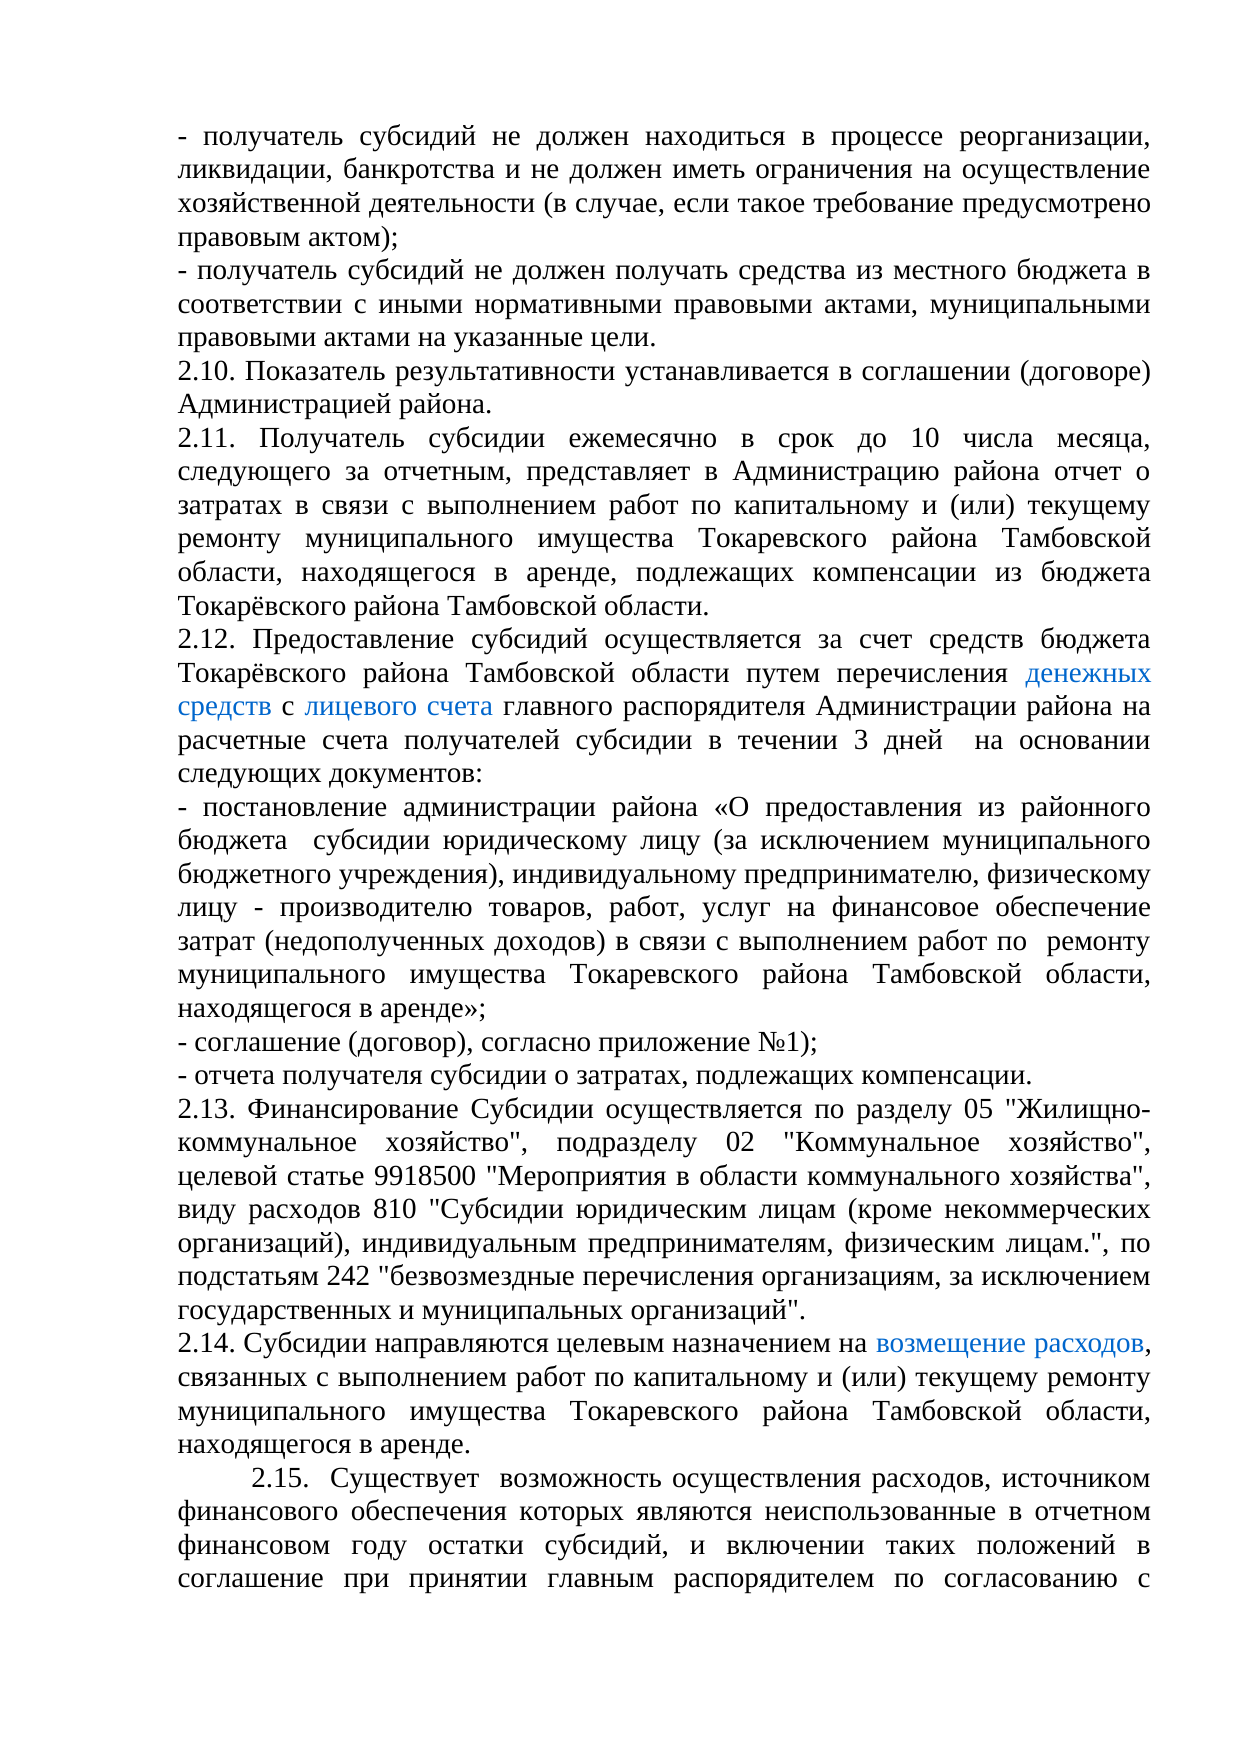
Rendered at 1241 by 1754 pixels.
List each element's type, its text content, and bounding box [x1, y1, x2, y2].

text - постановление администрации района «О предоставления из районного бюджета субсидии юридическому лицу (за исключением муниципального бюджетного учреждения), индивидуальному предпринимателю, физическому лицу - производителю товаров, работ, услуг на финансовое обеспечение затрат (недополученных доходов) в связи с выполнением работ по ремонту муниципального имущества Токаревского района Тамбовской области, находящегося в аренде»; [177, 789, 1152, 1024]
text 2.11. Получатель субсидии ежемесячно в срок до 10 числа месяца, следующего за отчетным, представляет в Администрацию района отчет о затратах в связи с выполнением работ по капитальному и (или) текущему ремонту муниципального имущества Токаревского района Тамбовской области, находящегося в аренде, подлежащих компенсации из бюджета Токарёвского района Тамбовской области. [177, 420, 1152, 621]
text 2.13. Финансирование Субсидии осуществляется по разделу 05 "Жилищно-коммунальное хозяйство", подразделу 02 "Коммунальное хозяйство", целевой статье 9918500 "Мероприятия в области коммунального хозяйства", виду расходов 810 "Субсидии юридическим лицам (кроме некоммерческих организаций), индивидуальным предпринимателям, физическим лицам.", по подстатьям 242 "безвозмездные перечисления организациям, за исключением государственных и муниципальных организаций". [177, 1091, 1152, 1326]
text - получатель субсидий не должен находиться в процессе реорганизации, ликвидации, банкротства и не должен иметь ограничения на осуществление хозяйственной деятельности (в случае, если такое требование предусмотрено правовым актом); [177, 118, 1152, 252]
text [177, 1460, 1152, 1594]
text 2.10. Показатель результативности устанавливается в соглашении (договоре) Администрацией района. [177, 353, 1152, 420]
text - получатель субсидий не должен получать средства из местного бюджета в соответствии с иными нормативными правовыми актами, муниципальными правовыми актами на указанные цели. [177, 252, 1152, 353]
text - отчета получателя субсидии о затратах, подлежащих компенсации. [177, 1057, 1152, 1091]
text 2.12. Предоставление субсидий осуществляется за счет средств бюджета Токарёвского района Тамбовской области путем перечисления денежных средств с лицевого счета главного распорядителя Администрации района на расчетные счета получателей субсидии в течении 3 дней на основании следующих документов: [177, 621, 1152, 789]
text 2.14. Субсидии направляются целевым назначением на возмещение расходов, связанных с выполнением работ по капитальному и (или) текущему ремонту муниципального имущества Токаревского района Тамбовской области, находящегося в аренде. [177, 1326, 1152, 1460]
text - соглашение (договор), согласно приложение №1); [177, 1024, 1152, 1057]
